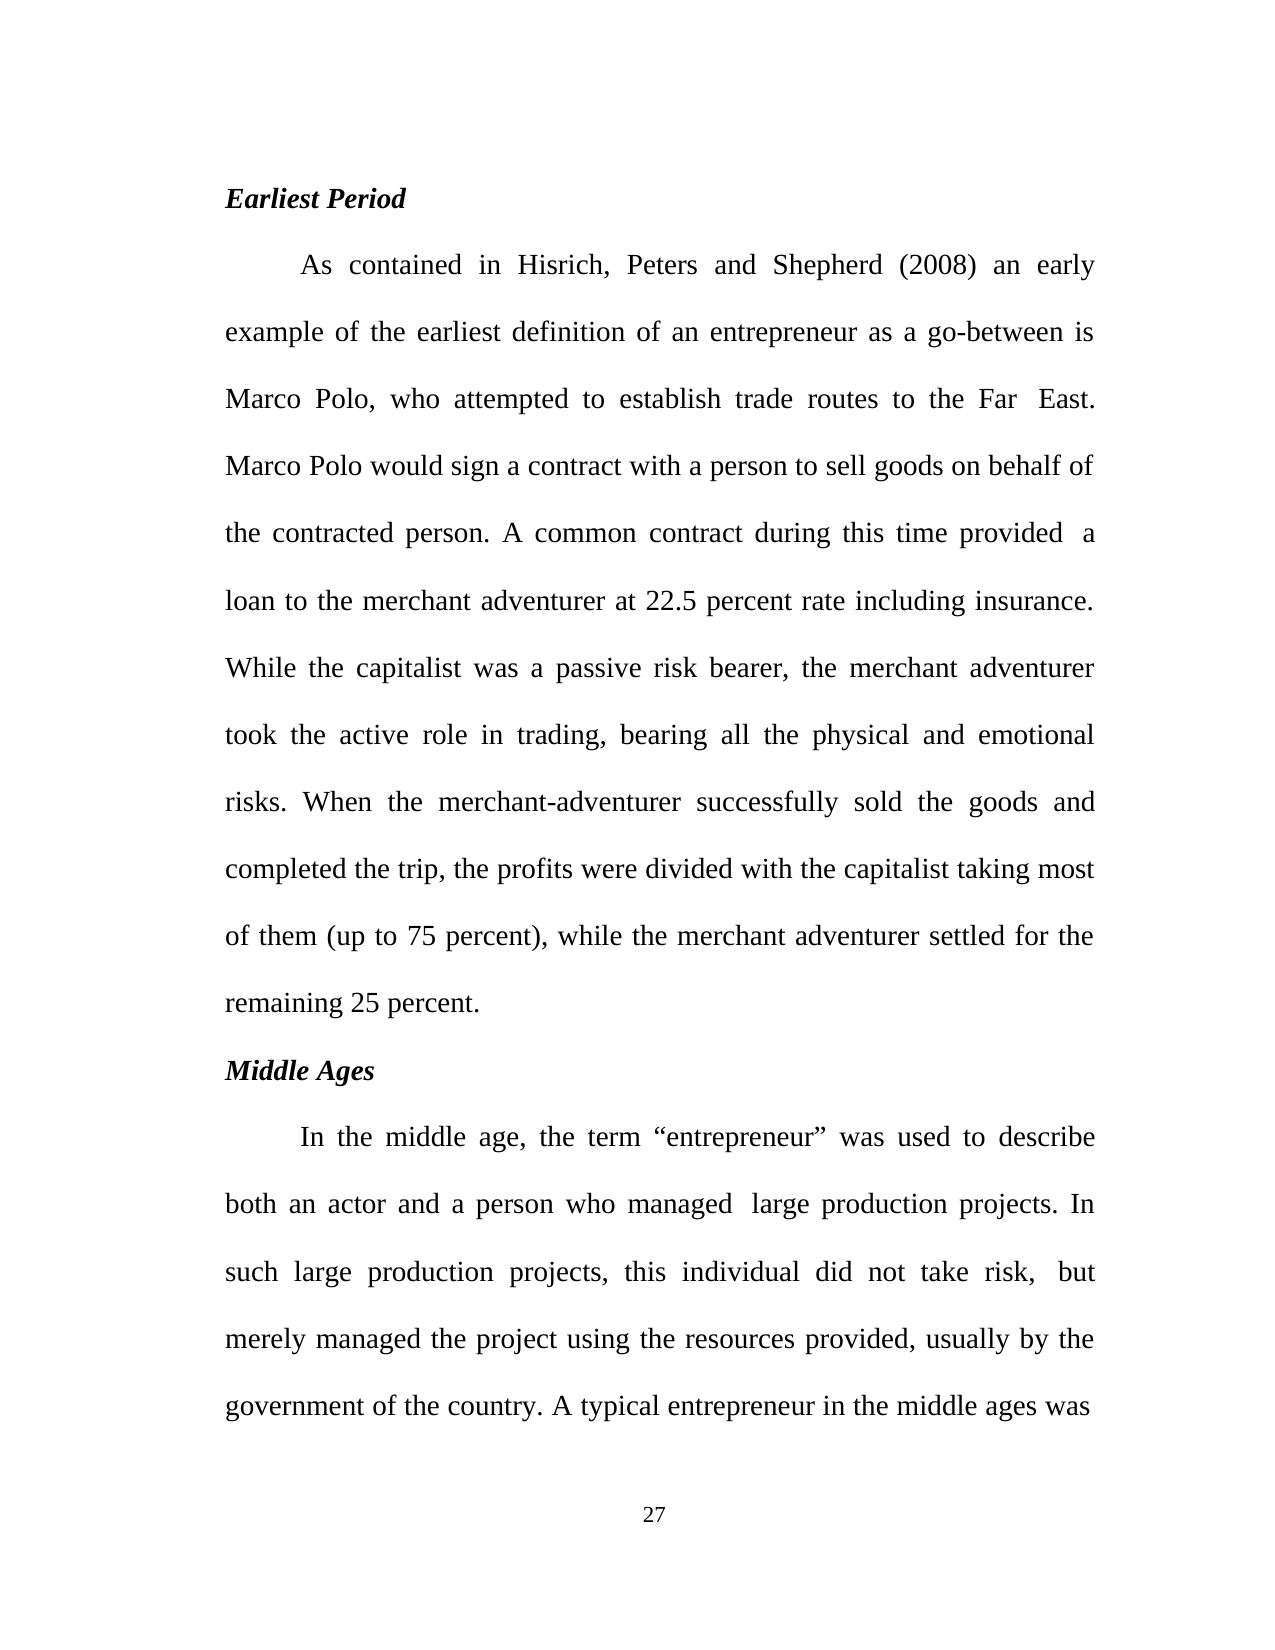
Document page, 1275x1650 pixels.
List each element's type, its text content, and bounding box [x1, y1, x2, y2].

subtitle Middle Ages [225, 1053, 1225, 1087]
subtitle Earliest Period [225, 181, 1225, 214]
text In the middle age, the term “entrepreneur” was used to describe both an actor and a person who managed large production projects. In such large production projects, this individual did not take risk, but merely managed the project using the resources provided, usually by the government of the country. A typical entrepreneur in the middle ages was [225, 1119, 1096, 1421]
text As contained in Hisrich, Peters and Shepherd (2008) an early example of the earliest definition of an entrepreneur as a go-between is Marco Polo, who attempted to establish trade routes to the Far East. Marco Polo would sign a contract with a person to sell goods on behalf of the contracted person. A common contract during this time provided a loan to the merchant adventurer at 22.5 percent rate including insurance. While the capitalist was a passive risk bearer, the merchant adventurer took the active role in trading, bearing all the physical and emotional risks. When the merchant-adventurer successfully sold the goods and completed the trip, the profits were divided with the capitalist taking most of them (up to 75 percent), while the merchant adventurer settled for the remaining 25 percent. [225, 247, 1095, 1019]
